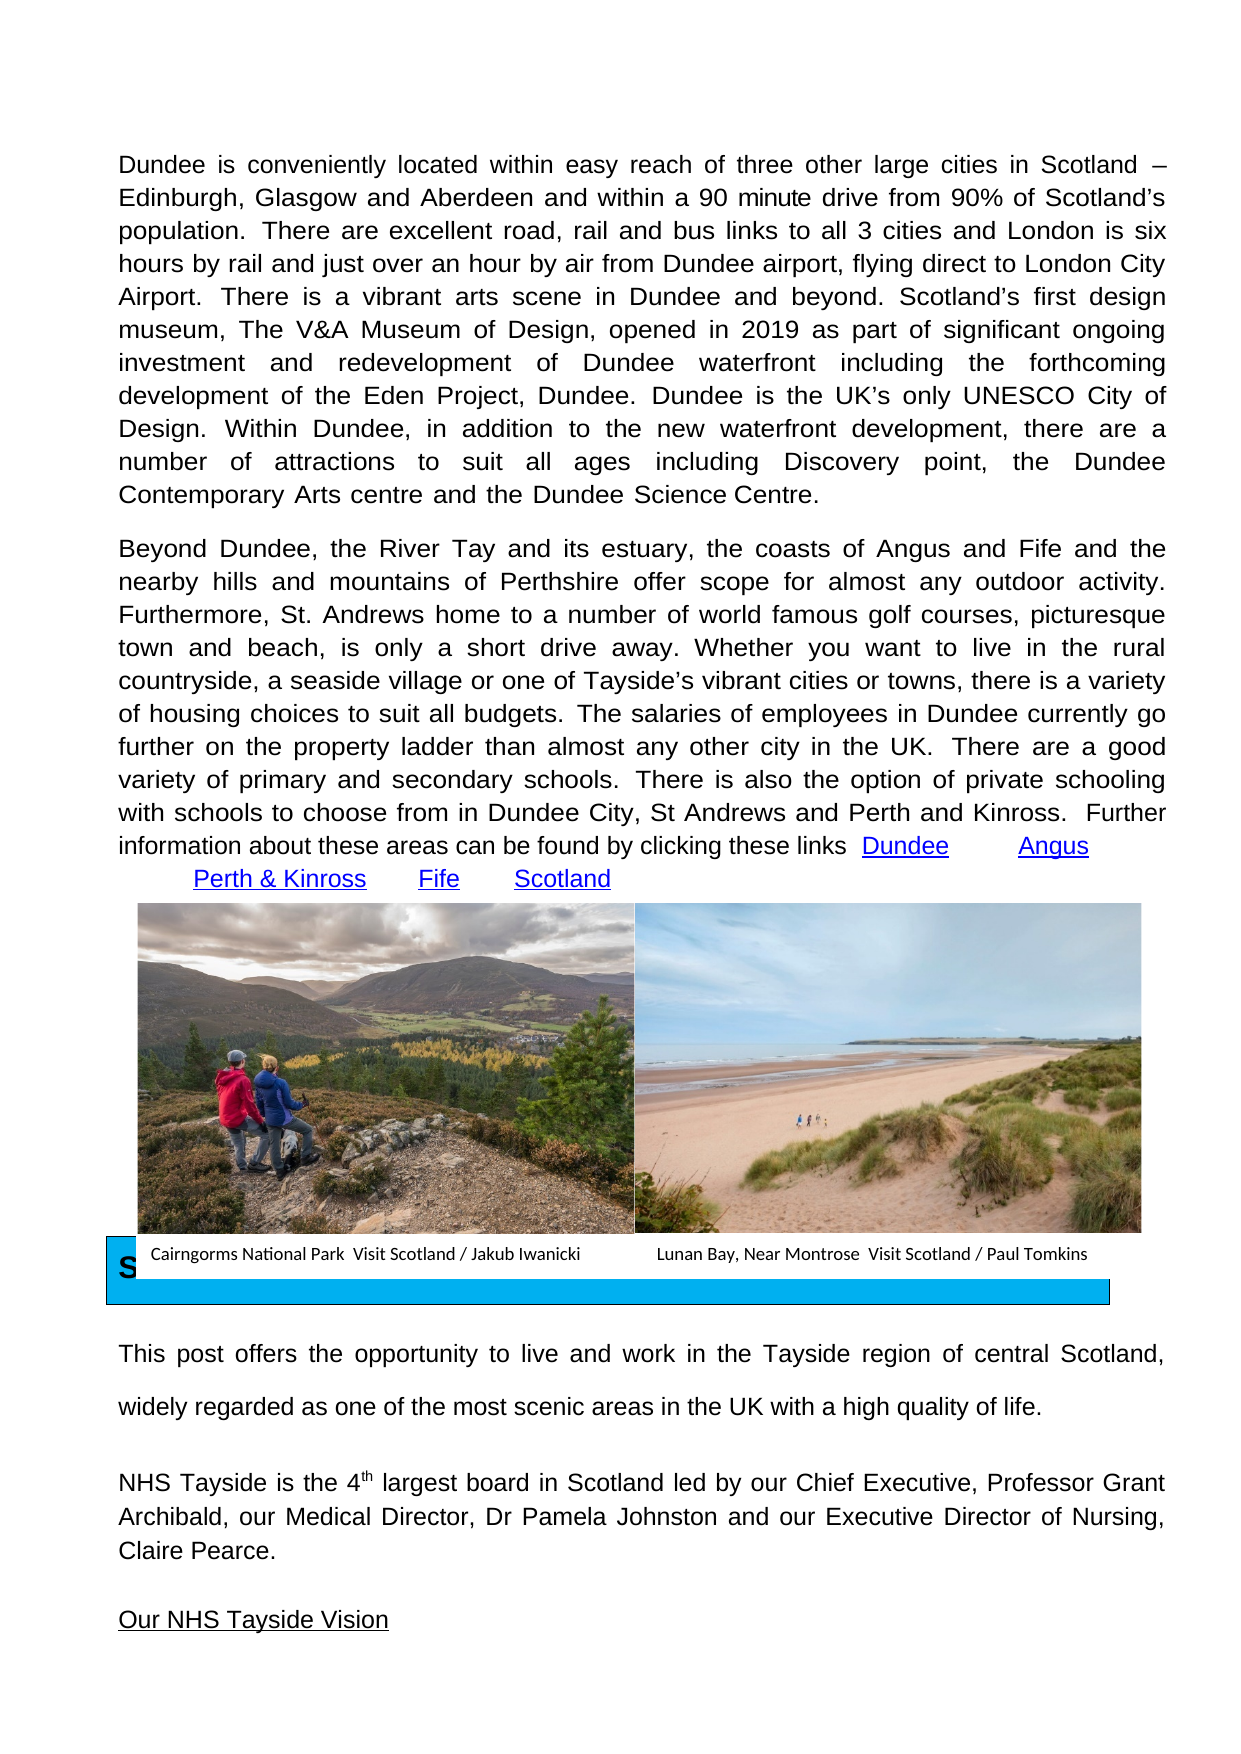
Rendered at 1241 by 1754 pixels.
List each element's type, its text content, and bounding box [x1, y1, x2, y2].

text Beyond Dundee, the River Tay and its estuary, the coasts of Angus and Fife and the nearby hills and mountains of Perthshire offer scope for almost any outdoor activity. Furthermore, St. Andrews home to a number of world famous golf courses, picturesque town and beach, is only a short drive away. Whether you want to live in the rural countryside, a seaside village or one of Tayside’s vibrant cities or towns, there is a variety of housing choices to suit all budgets. The salaries of employees in Dundee currently go further on the property ladder than almost any other city in the UK. There are a good variety of primary and secondary schools. There is also the option of private schooling with schools to choose from in Dundee City, St Andrews and Perth and Kinross. Further information about these areas can be found by clicking these links Dundee Angus Perth & Kinross Fife Scotland [118, 534, 1167, 893]
table_header Section 3: NHS TAYSIDE [107, 1237, 1109, 1304]
text Our NHS Tayside Vision [118, 1604, 1167, 1633]
text NHS Tayside is the 4th largest board in Scotland led by our Chief Executive, Professor Grant Archibald, our Medical Director, Dr Pamela Johnston and our Executive Director of Nursing, Claire Pearce. [118, 1468, 1167, 1565]
picture [137, 903, 1142, 1234]
text Dundee is conveniently located within easy reach of three other large cities in Scotland – Edinburgh, Glasgow and Aberdeen and within a 90 minute drive from 90% of Scotland’s population. There are excellent road, rail and bus links to all 3 cities and London is six hours by rail and just over an hour by air from Dundee airport, flying direct to London City Airport. There is a vibrant arts scene in Dundee and beyond. Scotland’s first design museum, The V&A Museum of Design, opened in 2019 as part of significant ongoing investment and redevelopment of Dundee waterfront including the forthcoming development of the Eden Project, Dundee. Dundee is the UK’s only UNESCO City of Design. Within Dundee, in addition to the new waterfront development, there are a number of attractions to suit all ages including Discovery point, the Dundee Contemporary Arts centre and the Dundee Science Centre. [118, 150, 1167, 509]
text This post offers the opportunity to live and work in the Tayside region of central Scotland, widely regarded as one of the most scenic areas in the UK with a high quality of life. [118, 1339, 1167, 1425]
